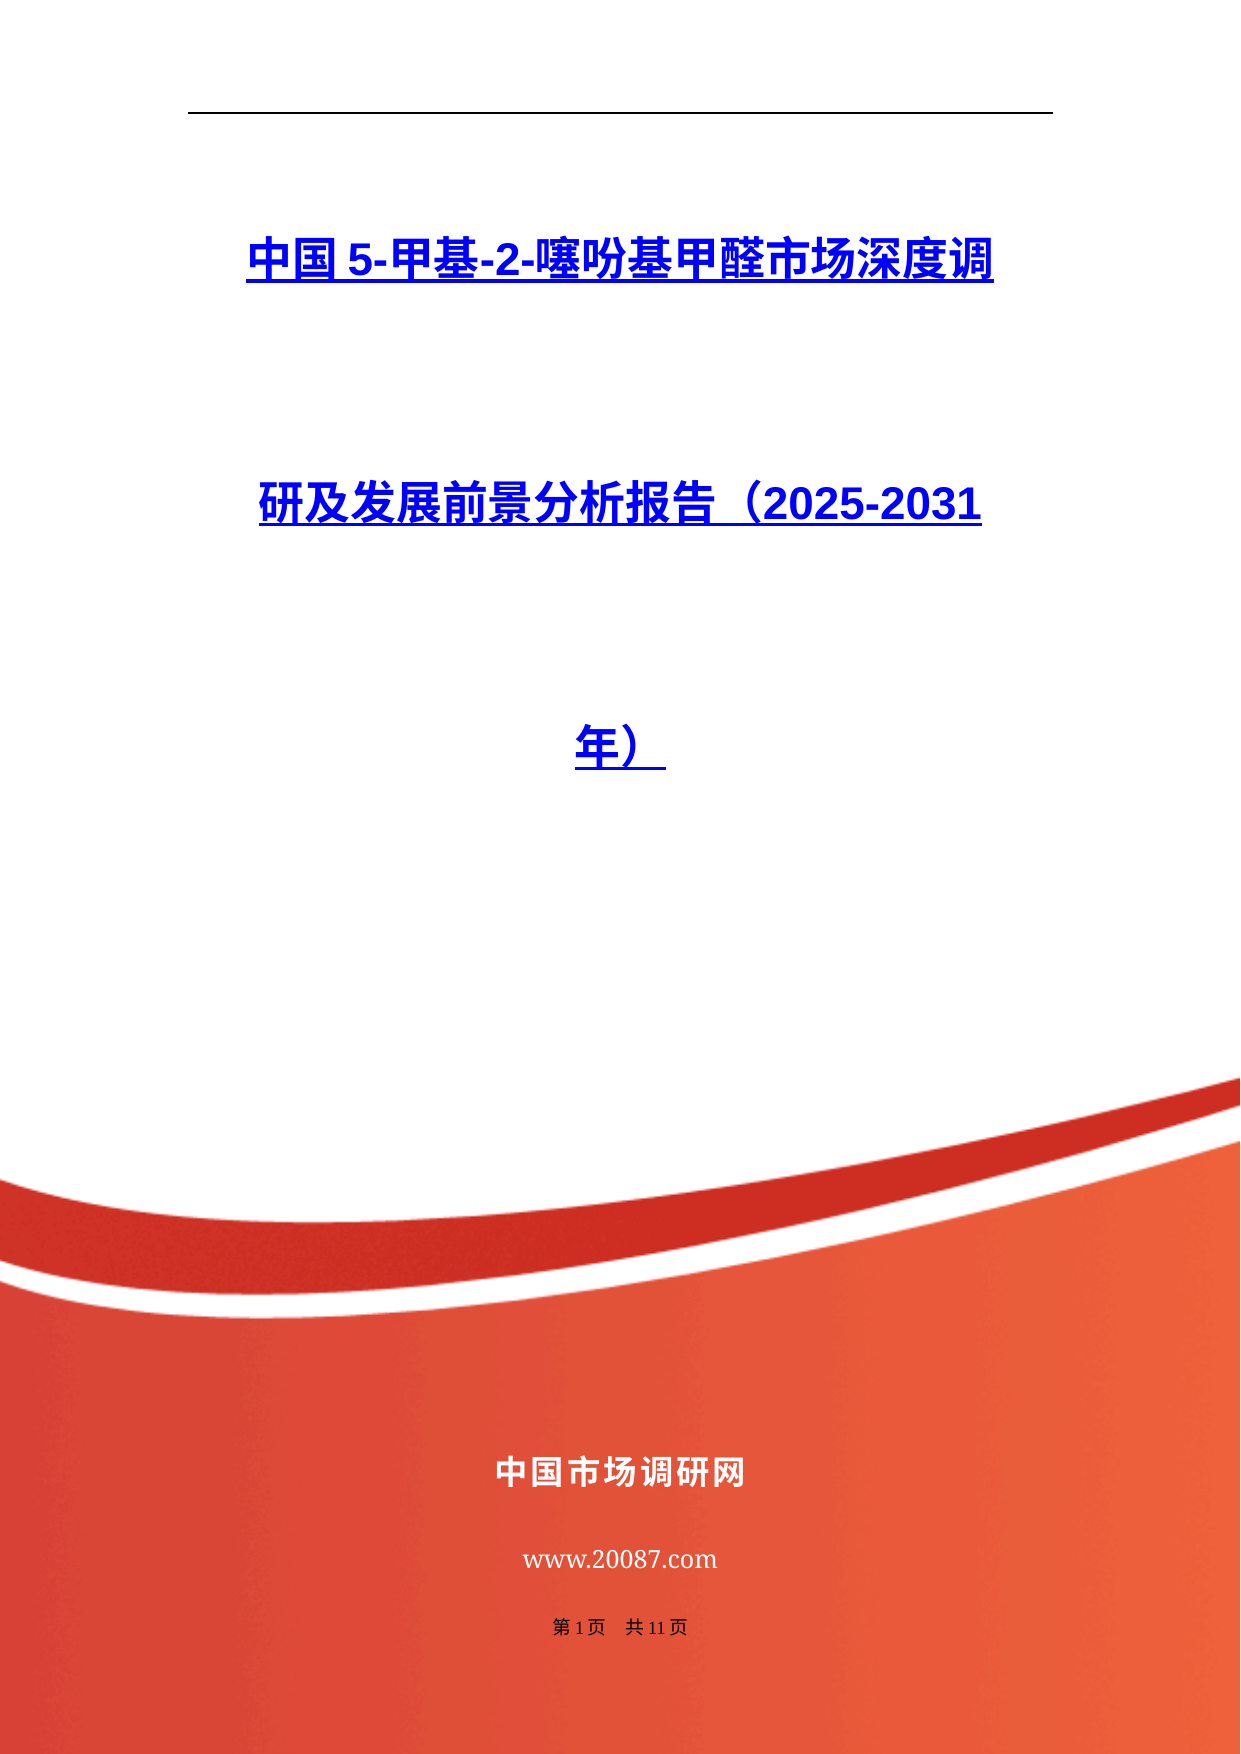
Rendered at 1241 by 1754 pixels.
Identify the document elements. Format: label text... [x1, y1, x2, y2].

table_header 中国5-甲基-2-噻吩基甲醛市场深度调研及发展前景分析报告（2025-2031年） [188, 207, 1053, 871]
text www.20087.com [187, 1526, 1053, 1591]
picture [0, 1006, 1241, 1754]
subtitle 中国市场调研网 [187, 1437, 1053, 1502]
